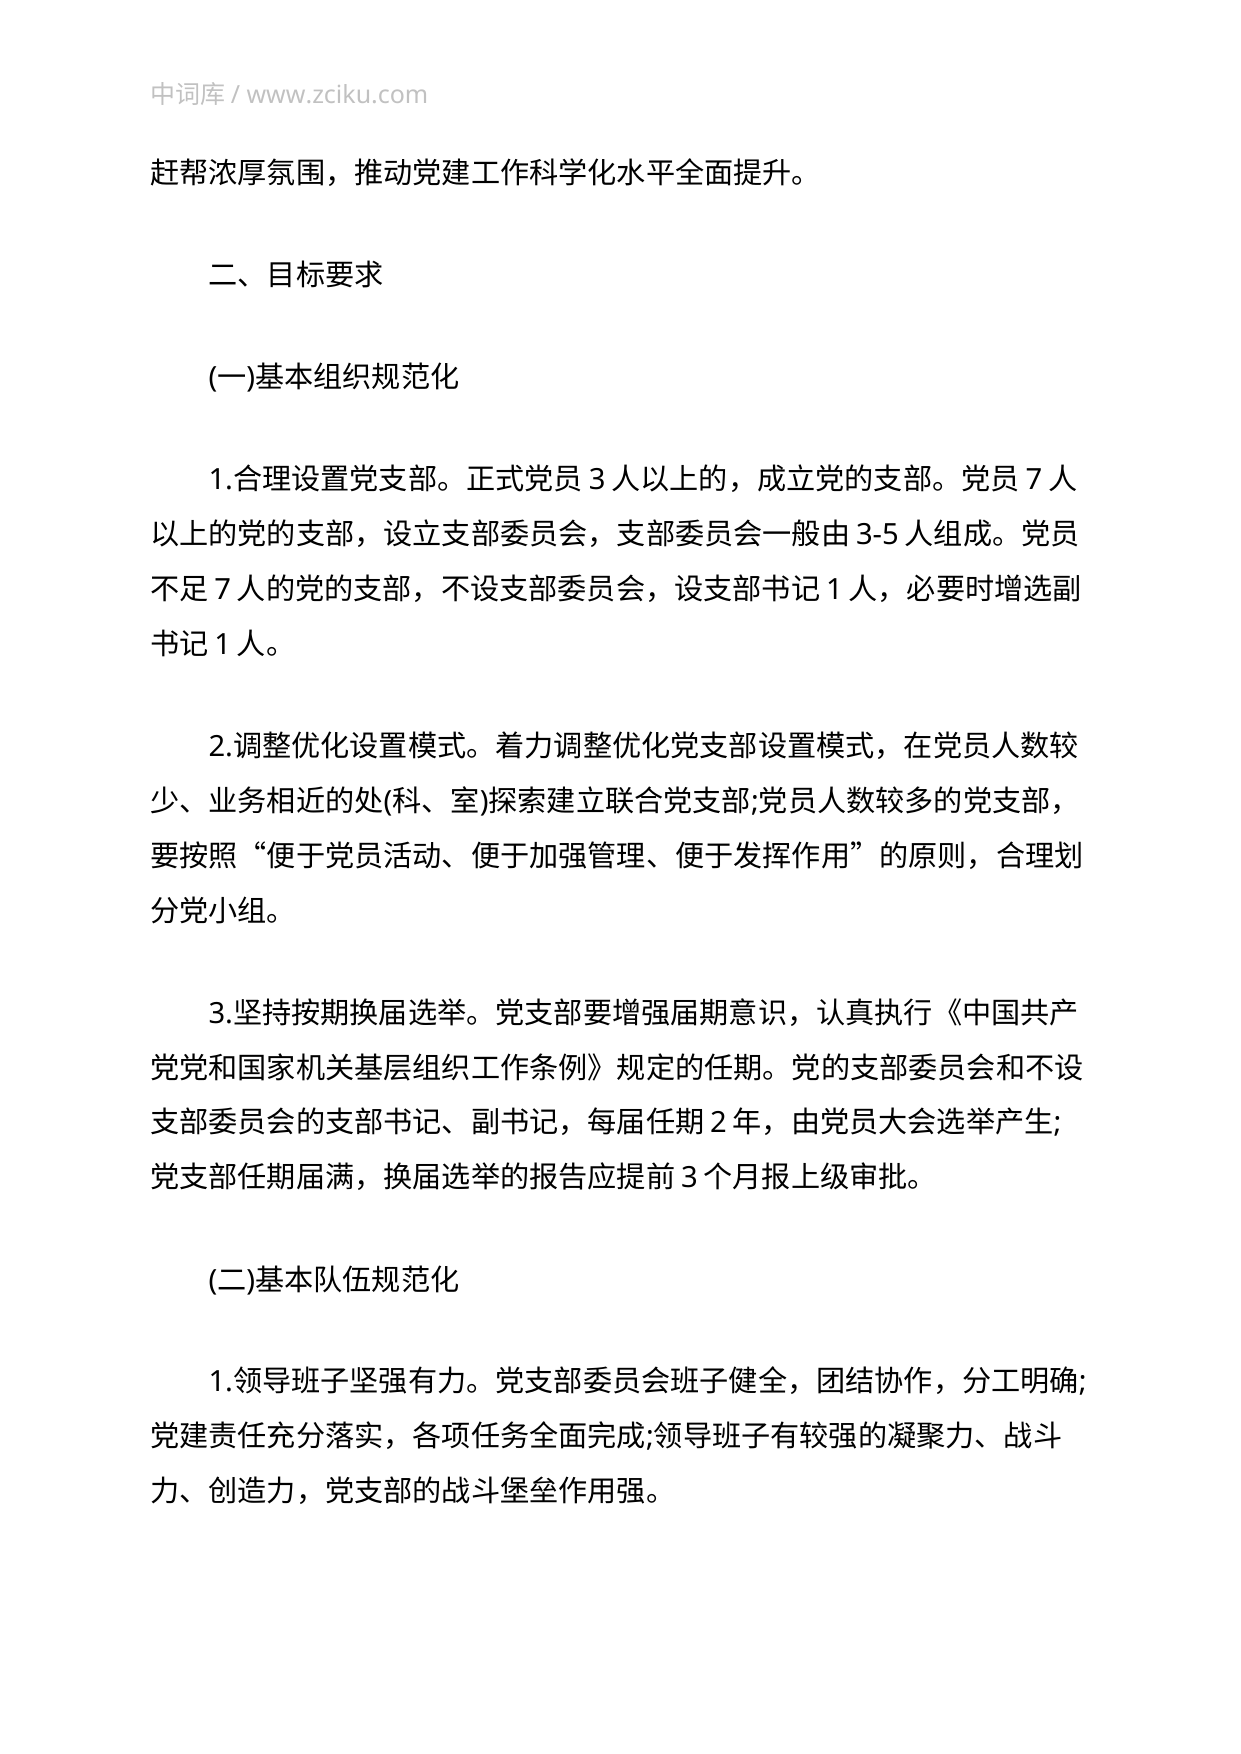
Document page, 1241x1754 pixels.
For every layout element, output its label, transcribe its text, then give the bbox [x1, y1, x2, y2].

text 二、目标要求 [150, 252, 1090, 294]
text 2.调整优化设置模式。着力调整优化党支部设置模式，在党员人数较少、业务相近的处(科、室)探索建立联合党支部;党员人数较多的党支部，要按照“便于党员活动、便于加强管理、便于发挥作用”的原则，合理划分党小组。 [150, 722, 1090, 930]
text 1.领导班子坚强有力。党支部委员会班子健全，团结协作，分工明确;党建责任充分落实，各项任务全面完成;领导班子有较强的凝聚力、战斗力、创造力，党支部的战斗堡垒作用强。 [150, 1358, 1090, 1510]
text 1.合理设置党支部。正式党员3人以上的，成立党的支部。党员7人以上的党的支部，设立支部委员会，支部委员会一般由3-5人组成。党员不足7人的党的支部，不设支部委员会，设支部书记1人，必要时增选副书记1人。 [150, 456, 1090, 663]
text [150, 150, 1090, 192]
text (一)基本组织规范化 [150, 353, 1090, 396]
text (二)基本队伍规范化 [150, 1256, 1090, 1298]
text 3.坚持按期换届选举。党支部要增强届期意识，认真执行《中国共产党党和国家机关基层组织工作条例》规定的任期。党的支部委员会和不设支部委员会的支部书记、副书记，每届任期2年，由党员大会选举产生;党支部任期届满，换届选举的报告应提前3个月报上级审批。 [150, 989, 1090, 1196]
